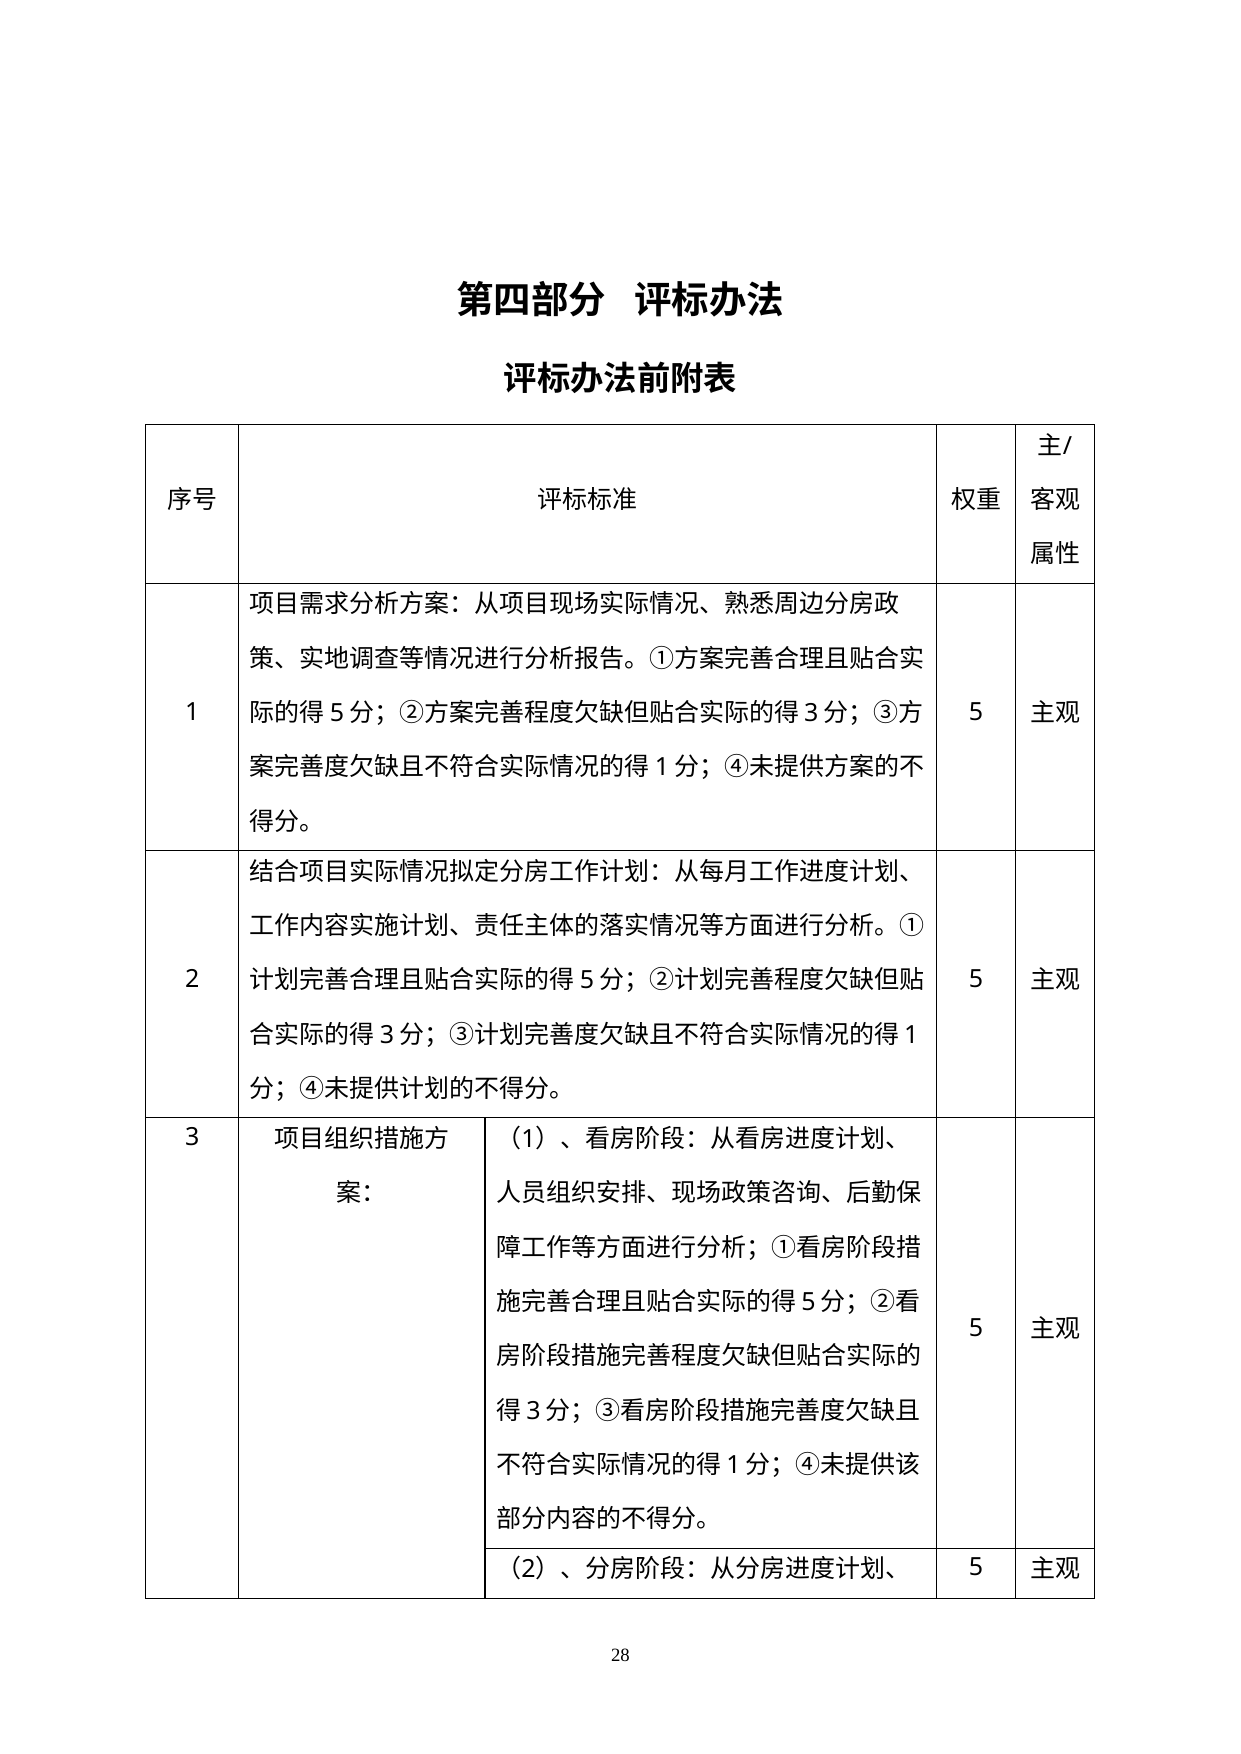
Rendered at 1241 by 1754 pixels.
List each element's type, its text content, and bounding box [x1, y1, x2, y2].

table_cell 5 [937, 851, 1015, 1117]
table_header 主/客观属性 [1016, 425, 1094, 583]
table_cell 5 [937, 1549, 1015, 1597]
table_cell 主观 [1016, 1549, 1094, 1597]
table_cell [486, 1549, 936, 1597]
table_cell 项目组织措施方案： [239, 1118, 484, 1597]
table_header 评标标准 [239, 425, 936, 583]
table_cell 主观 [1016, 584, 1094, 850]
text 评标办法前附表 [118, 352, 1122, 400]
table_header 权重 [937, 425, 1015, 583]
table_cell 主观 [1016, 1118, 1094, 1548]
table_cell 5 [937, 584, 1015, 850]
table_cell 项目需求分析方案：从项目现场实际情况、熟悉周边分房政策、实地调查等情况进行分析报告。①方案完善合理且贴合实际的得5分；②方案完善程度欠缺但贴合实际的得3分；③方案完善度欠缺且不符合实际情况的得1分；④未提供方案的不得分。 [239, 584, 936, 850]
table_cell 主观 [1016, 851, 1094, 1117]
table_cell （1）、看房阶段：从看房进度计划、人员组织安排、现场政策咨询、后勤保障工作等方面进行分析；①看房阶段措施完善合理且贴合实际的得5分；②看房阶段措施完善程度欠缺但贴合实际的得3分；③看房阶段措施完善度欠缺且不符合实际情况的得1分；④未提供该部分内容的不得分。 [486, 1118, 936, 1548]
table_cell 结合项目实际情况拟定分房工作计划：从每月工作进度计划、工作内容实施计划、责任主体的落实情况等方面进行分析。①计划完善合理且贴合实际的得5分；②计划完善程度欠缺但贴合实际的得3分；③计划完善度欠缺且不符合实际情况的得1分；④未提供计划的不得分。 [239, 851, 936, 1117]
table_cell 5 [937, 1118, 1015, 1548]
table_cell 3 [146, 1118, 238, 1597]
table_cell 2 [146, 851, 238, 1117]
table_header 序号 [146, 425, 238, 583]
list 评标办法 [118, 270, 1122, 325]
table_cell 1 [146, 584, 238, 850]
